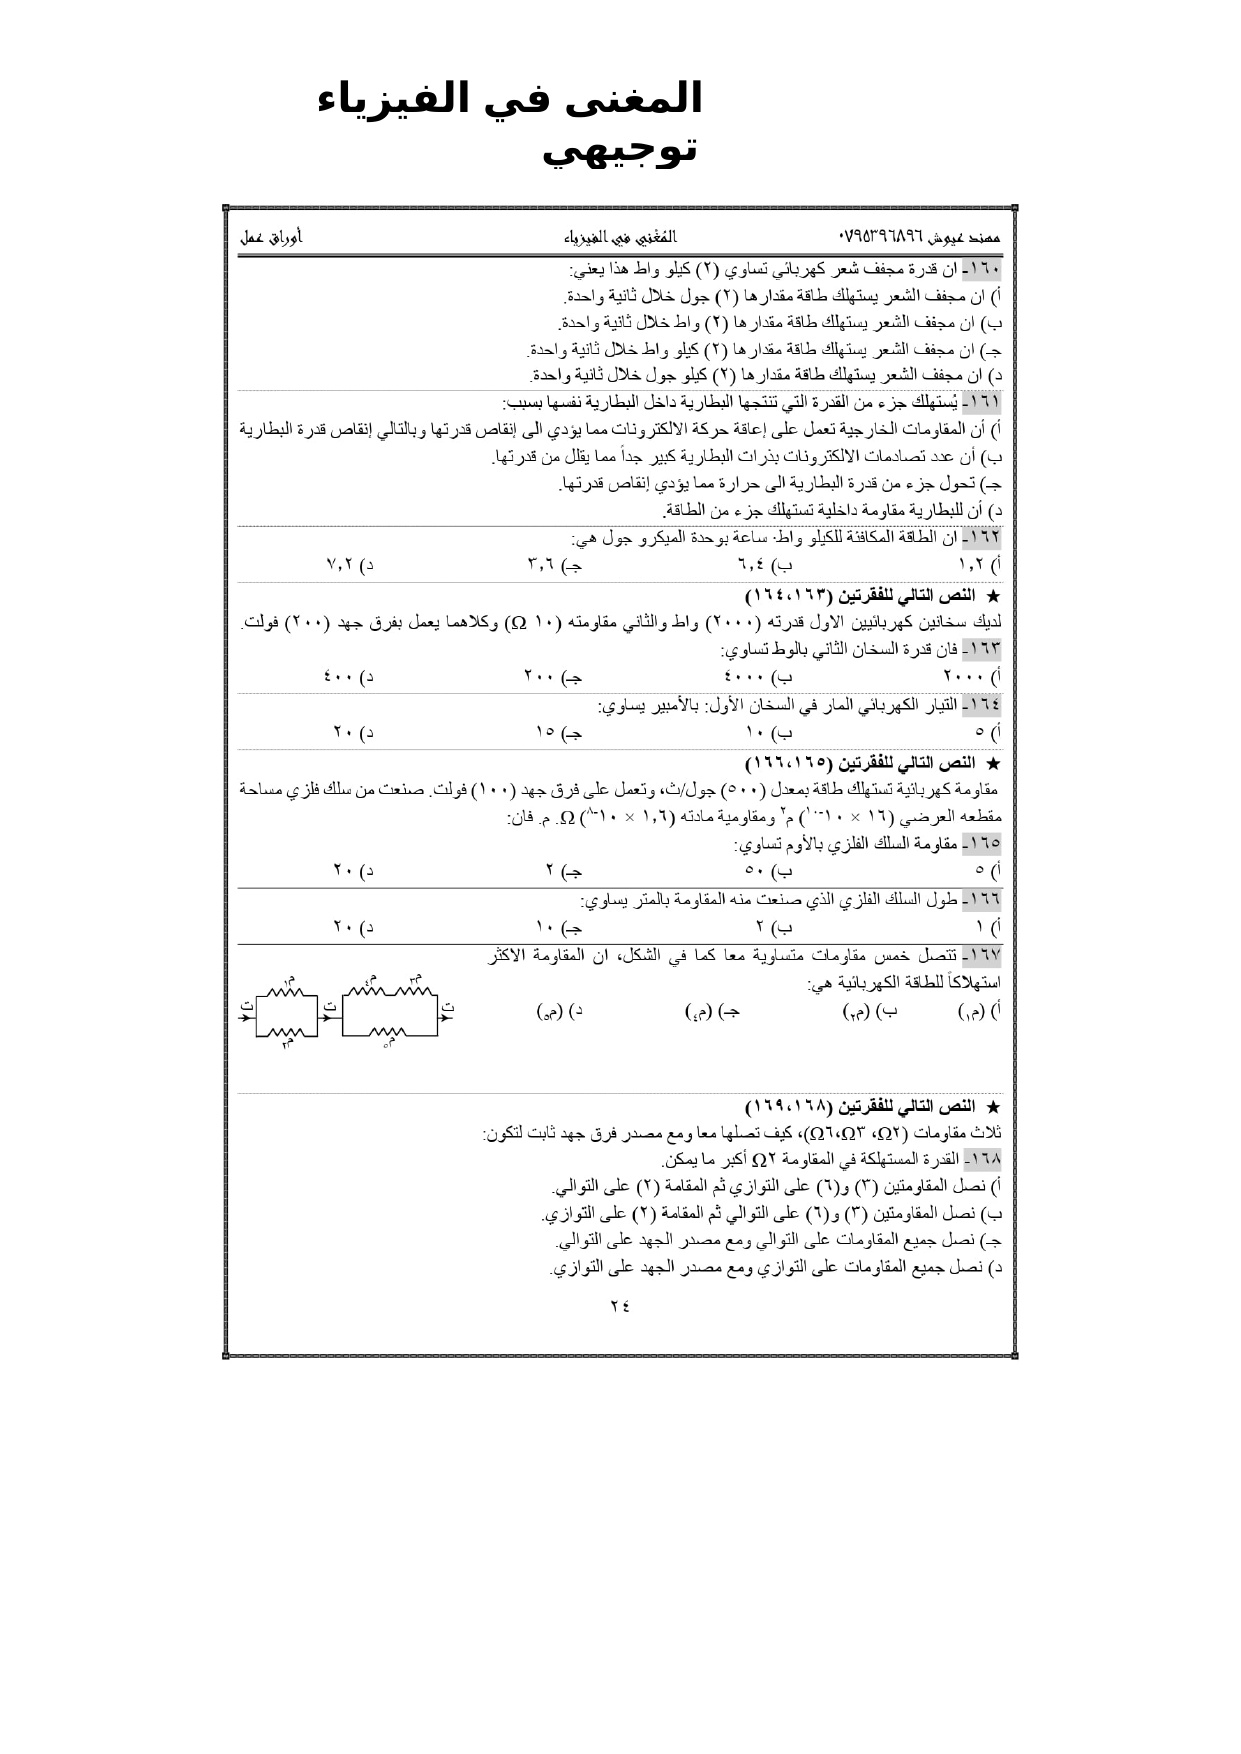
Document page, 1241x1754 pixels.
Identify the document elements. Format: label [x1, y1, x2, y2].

picture [187, 169, 1053, 1394]
